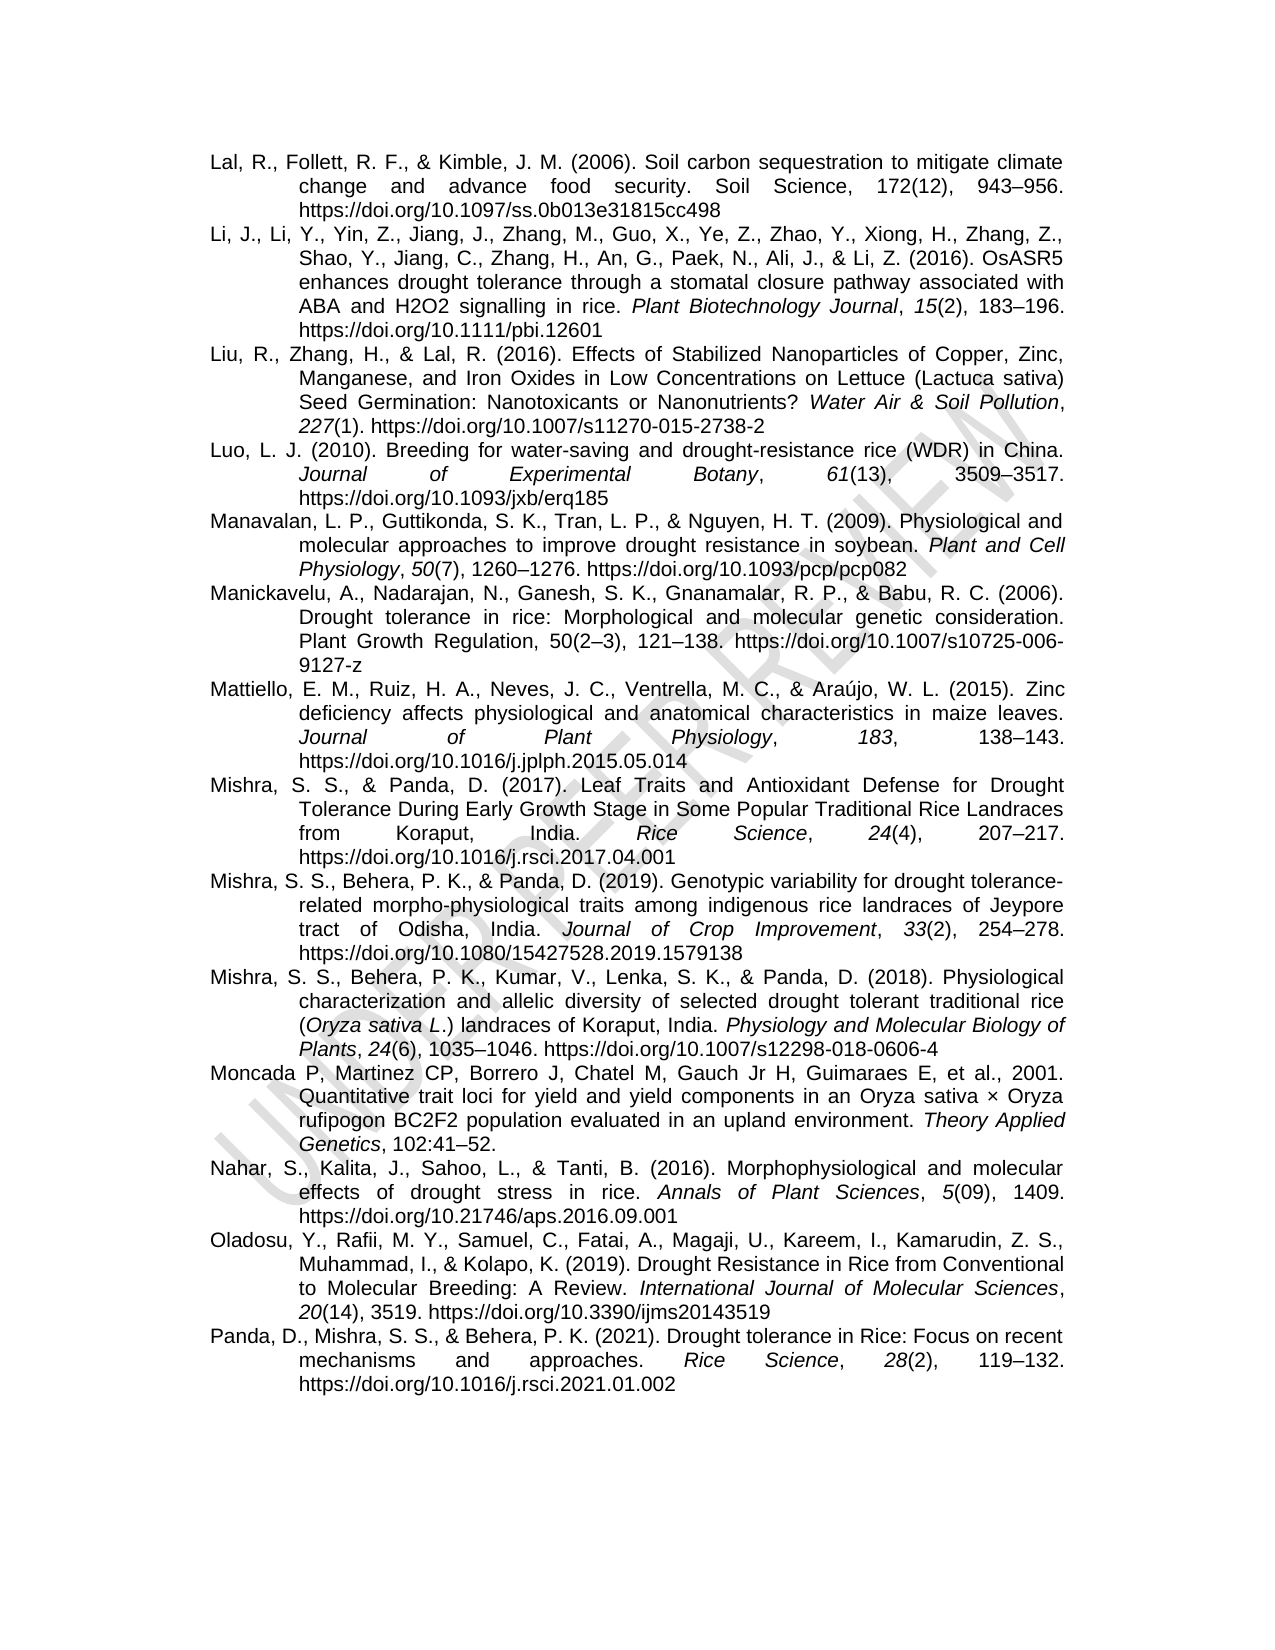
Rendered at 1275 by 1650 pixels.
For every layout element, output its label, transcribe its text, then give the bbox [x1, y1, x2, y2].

text Mattiello, E. M., Ruiz, H. A., Neves, J. C., Ventrella, M. C., & Araújo, W. L. (2015). Zinc deficiency affects physiological and anatomical characteristics in maize leaves. Journal of Plant Physiology, 183, 138–143. https://doi.org/10.1016/j.jplph.2015.05.014 [210, 677, 1065, 773]
text Moncada P, Martinez CP, Borrero J, Chatel M, Gauch Jr H, Guimaraes E, et al., 2001. Quantitative trait loci for yield and yield components in an Oryza sativa × Oryza rufipogon BC2F2 population evaluated in an upland environment. Theory Applied Genetics, 102:41–52. [210, 1060, 1065, 1156]
text Lal, R., Follett, R. F., & Kimble, J. M. (2006). Soil carbon sequestration to mitigate climate change and advance food security. Soil Science, 172(12), 943–956. https://doi.org/10.1097/ss.0b013e31815cc498 [210, 150, 1065, 222]
text Mishra, S. S., Behera, P. K., & Panda, D. (2019). Genotypic variability for drought tolerance-related morpho-physiological traits among indigenous rice landraces of Jeypore tract of Odisha, India. Journal of Crop Improvement, 33(2), 254–278. https://doi.org/10.1080/15427528.2019.1579138 [210, 869, 1065, 964]
text Luo, L. J. (2010). Breeding for water-saving and drought-resistance rice (WDR) in China. Journal of Experimental Botany, 61(13), 3509–3517. https://doi.org/10.1093/jxb/erq185 [210, 437, 1065, 509]
text Liu, R., Zhang, H., & Lal, R. (2016). Effects of Stabilized Nanoparticles of Copper, Zinc, Manganese, and Iron Oxides in Low Concentrations on Lettuce (Lactuca sativa) Seed Germination: Nanotoxicants or Nanonutrients? Water Air & Soil Pollution, 227(1). https://doi.org/10.1007/s11270-015-2738-2 [210, 342, 1065, 437]
text Manavalan, L. P., Guttikonda, S. K., Tran, L. P., & Nguyen, H. T. (2009). Physiological and molecular approaches to improve drought resistance in soybean. Plant and Cell Physiology, 50(7), 1260–1276. https://doi.org/10.1093/pcp/pcp082 [210, 509, 1065, 581]
text Panda, D., Mishra, S. S., & Behera, P. K. (2021). Drought tolerance in Rice: Focus on recent mechanisms and approaches. Rice Science, 28(2), 119–132. https://doi.org/10.1016/j.rsci.2021.01.002 [210, 1324, 1065, 1396]
text Nahar, S., Kalita, J., Sahoo, L., & Tanti, B. (2016). Morphophysiological and molecular effects of drought stress in rice. Annals of Plant Sciences, 5(09), 1409. https://doi.org/10.21746/aps.2016.09.001 [210, 1156, 1065, 1228]
text Oladosu, Y., Rafii, M. Y., Samuel, C., Fatai, A., Magaji, U., Kareem, I., Kamarudin, Z. S., Muhammad, I., & Kolapo, K. (2019). Drought Resistance in Rice from Conventional to Molecular Breeding: A Review. International Journal of Molecular Sciences, 20(14), 3519. https://doi.org/10.3390/ijms20143519 [210, 1228, 1065, 1324]
text Manickavelu, A., Nadarajan, N., Ganesh, S. K., Gnanamalar, R. P., & Babu, R. C. (2006). Drought tolerance in rice: Morphological and molecular genetic consideration. Plant Growth Regulation, 50(2–3), 121–138. https://doi.org/10.1007/s10725-006-9127-z [210, 581, 1065, 677]
text Mishra, S. S., Behera, P. K., Kumar, V., Lenka, S. K., & Panda, D. (2018). Physiological characterization and allelic diversity of selected drought tolerant traditional rice (Oryza sativa L.) landraces of Koraput, India. Physiology and Molecular Biology of Plants, 24(6), 1035–1046. https://doi.org/10.1007/s12298-018-0606-4 [210, 964, 1065, 1060]
text Mishra, S. S., & Panda, D. (2017). Leaf Traits and Antioxidant Defense for Drought Tolerance During Early Growth Stage in Some Popular Traditional Rice Landraces from Koraput, India. Rice Science, 24(4), 207–217. https://doi.org/10.1016/j.rsci.2017.04.001 [210, 773, 1065, 869]
text Li, J., Li, Y., Yin, Z., Jiang, J., Zhang, M., Guo, X., Ye, Z., Zhao, Y., Xiong, H., Zhang, Z., Shao, Y., Jiang, C., Zhang, H., An, G., Paek, N., Ali, J., & Li, Z. (2016). OsASR5 enhances drought tolerance through a stomatal closure pathway associated with ABA and H2O2 signalling in rice. Plant Biotechnology Journal, 15(2), 183–196. https://doi.org/10.1111/pbi.12601 [210, 222, 1065, 342]
